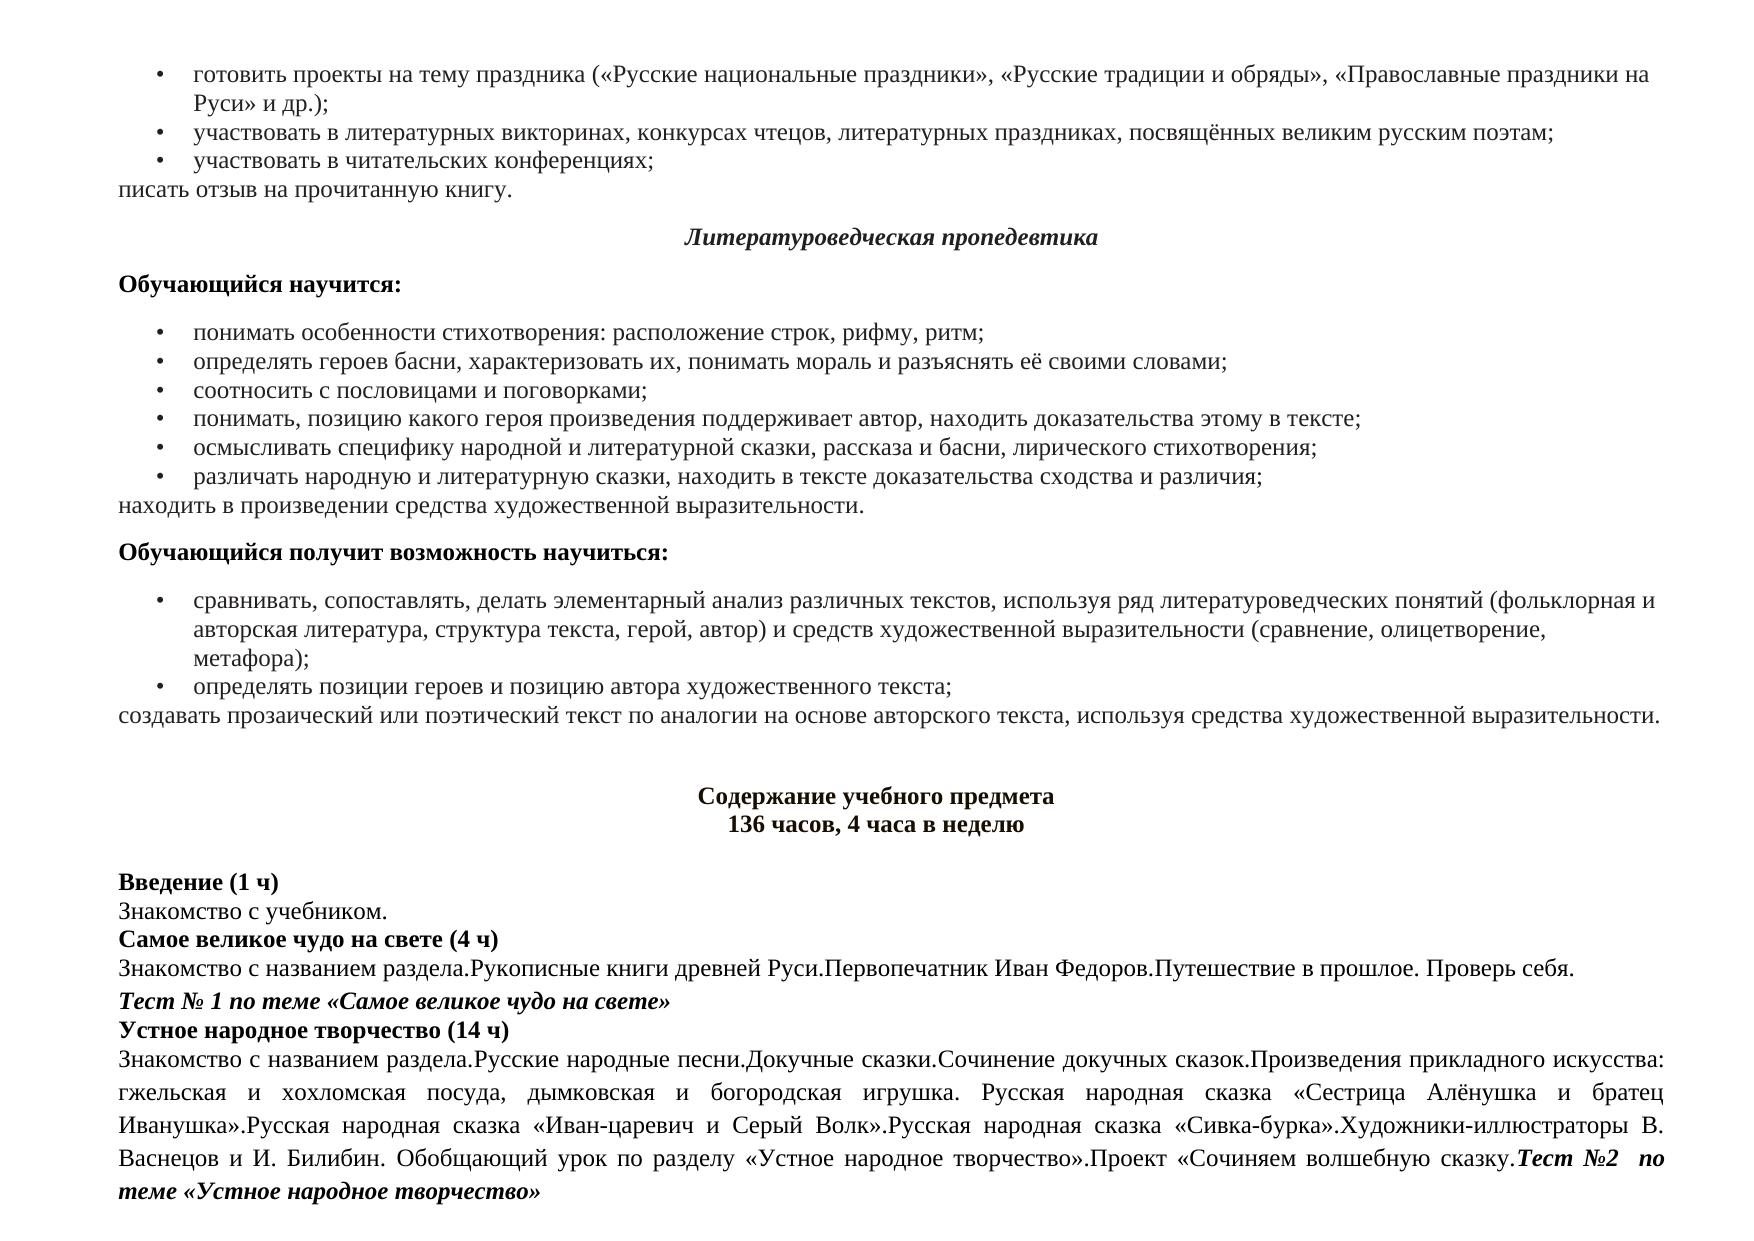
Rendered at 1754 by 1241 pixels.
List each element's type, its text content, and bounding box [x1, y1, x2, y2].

text Введение (1 ч) [118, 867, 1665, 896]
text Знакомство с названием раздела.Русские народные песни.Докучные сказки.Сочинение докучных сказок.Произведения прикладного искусства: гжельская и хохломская посуда, дымковская и богородская игрушка. Русская народная сказка «Сестрица Алёнушка и братец Иванушка».Русская народная сказка «Иван-царевич и Серый Волк».Русская народная сказка «Сивка-бурка».Художники-иллюстраторы В. Васнецов и И. Билибин. Обобщающий урок по разделу «Устное народное творчество».Проект «Сочиняем волшебную сказку.Тест №2 по теме «Устное народное творчество» [118, 1044, 1665, 1205]
list понимать, позицию какого героя произведения поддерживает автор, находить доказательства этому в тексте; [156, 403, 1665, 432]
list определять героев басни, характеризовать их, понимать мораль и разъяснять её своими словами; [156, 346, 1665, 375]
text Тест № 1 по теме «Самое великое чудо на свете» [118, 986, 1665, 1015]
text Самое великое чудо на свете (4 ч) [118, 924, 1665, 953]
text создавать прозаический или поэтический текст по аналогии на основе авторского текста, используя средства художественной выразительности. [118, 700, 1665, 729]
text Обучающийся получит возможность научиться: [118, 537, 1665, 566]
list осмысливать специфику народной и литературной сказки, рассказа и басни, лирического стихотворения; [156, 432, 1665, 461]
text находить в произведении средства художественной выразительности. [118, 490, 1665, 518]
list понимать особенности стихотворения: расположение строк, рифму, ритм; [156, 317, 1665, 346]
list различать народную и литературную сказки, находить в тексте доказательства сходства и различия; [156, 461, 1665, 490]
list сравнивать, сопоставлять, делать элементарный анализ различных текстов, используя ряд литературоведческих понятий (фольклорная и авторская литература, структура текста, герой, автор) и средств художественной выразительности (сравнение, олицетворение, метафора); [156, 585, 1665, 671]
list участвовать в литературных викторинах, конкурсах чтецов, литературных праздниках, посвящённых великим русским поэтам; [156, 117, 1665, 145]
text Содержание учебного предмета [118, 781, 1634, 809]
list готовить проекты на тему праздника («Русские национальные праздники», «Русские традиции и обряды», «Православные праздники на Руси» и др.); [156, 59, 1665, 117]
list участвовать в читательских конференциях; [156, 145, 1665, 174]
text 136 часов, 4 часа в неделю [118, 809, 1634, 838]
text Устное народное творчество (14 ч) [118, 1015, 1665, 1044]
list определять позиции героев и позицию автора художественного текста; [156, 671, 1665, 700]
list соотносить с пословицами и поговорками; [156, 375, 1665, 403]
text Обучающийся научится: [118, 269, 1665, 298]
text Литературоведческая пропедевтика [118, 222, 1665, 251]
text писать отзыв на прочитанную книгу. [118, 174, 1665, 203]
text Знакомство с названием раздела.Рукописные книги древней Руси.Первопечатник Иван Федоров.Путешествие в прошлое. Проверь себя. [118, 953, 1665, 982]
text Знакомство с учебником. [118, 896, 1665, 924]
